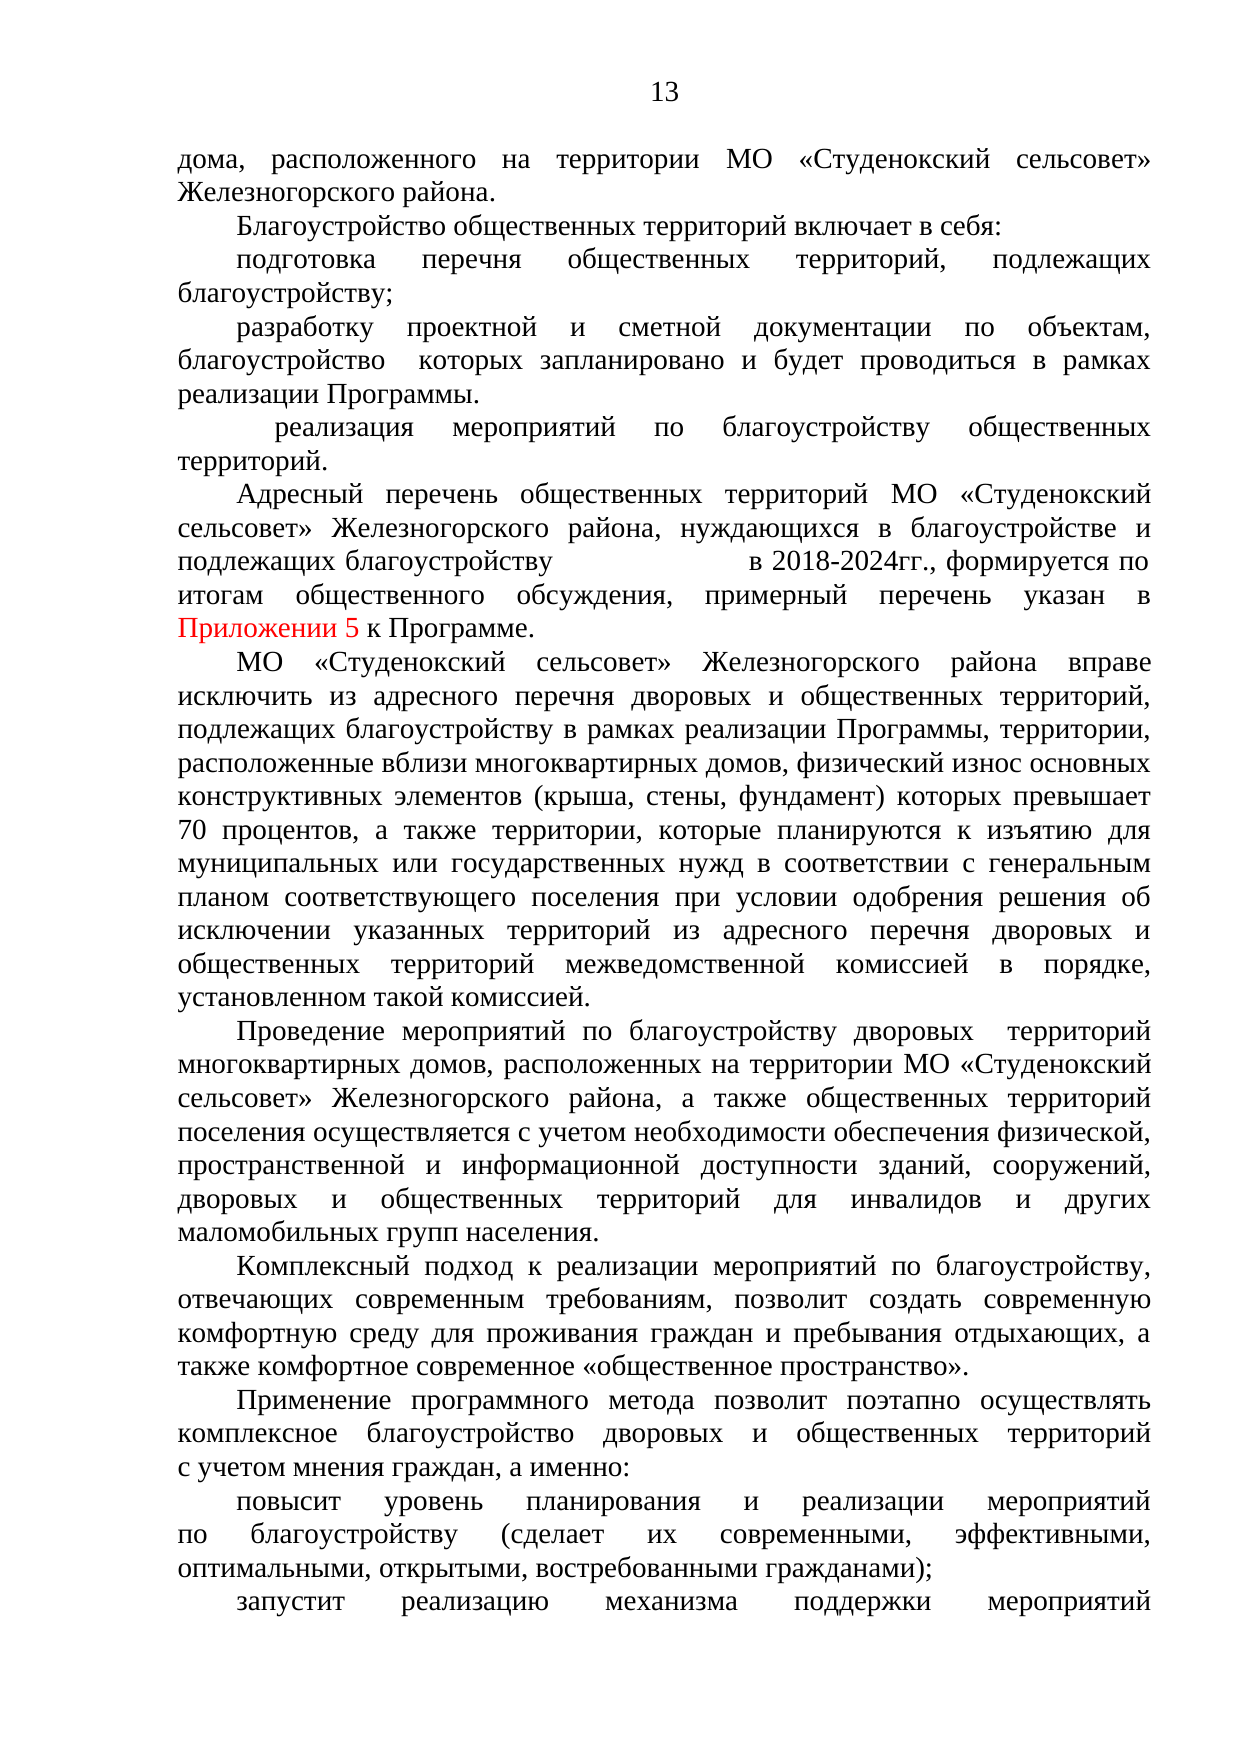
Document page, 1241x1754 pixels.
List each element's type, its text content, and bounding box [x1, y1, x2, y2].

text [177, 141, 1152, 208]
text Комплексный подход к реализации мероприятий по благоустройству, отвечающих современным требованиям, позволит создать современную комфортную среду для проживания граждан и пребывания отдыхающих, а также комфортное современное «общественное пространство». [177, 1248, 1152, 1382]
text Проведение мероприятий по благоустройству дворовых территорий многоквартирных домов, расположенных на территории МО «Студенокский сельсовет» Железногорского района, а также общественных территорий поселения осуществляется с учетом необходимости обеспечения физической, пространственной и информационной доступности зданий, сооружений, дворовых и общественных территорий для инвалидов и других маломобильных групп населения. [177, 1013, 1152, 1248]
text реализация мероприятий по благоустройству общественных территорий. [177, 409, 1152, 476]
text Благоустройство общественных территорий включает в себя: [177, 208, 1152, 242]
text повысит уровень планирования и реализации мероприятий по благоустройству (сделает их современными, эффективными, оптимальными, открытыми, востребованными гражданами); [177, 1483, 1152, 1583]
text разработку проектной и сметной документации по объектам, благоустройство которых запланировано и будет проводиться в рамках реализации Программы. [177, 309, 1152, 409]
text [177, 1583, 1152, 1617]
text подготовка перечня общественных территорий, подлежащих благоустройству; [177, 242, 1152, 309]
text Адресный перечень общественных территорий МО «Студенокский сельсовет» Железногорского района, нуждающихся в благоустройстве и подлежащих благоустройству в 2018-2024гг., формируется по итогам общественного обсуждения, примерный перечень указан в Приложении 5 к Программе. [177, 476, 1152, 644]
text Применение программного метода позволит поэтапно осуществлять комплексное благоустройство дворовых и общественных территорий с учетом мнения граждан, а именно: [177, 1382, 1152, 1483]
text МО «Студенокский сельсовет» Железногорского района вправе исключить из адресного перечня дворовых и общественных территорий, подлежащих благоустройству в рамках реализации Программы, территории, расположенные вблизи многоквартирных домов, физический износ основных конструктивных элементов (крыша, стены, фундамент) которых превышает 70 процентов, а также территории, которые планируются к изъятию для муниципальных или государственных нужд в соответствии с генеральным планом соответствующего поселения при условии одобрения решения об исключении указанных территорий из адресного перечня дворовых и общественных территорий межведомственной комиссией в порядке, установленном такой комиссией. [177, 644, 1152, 1013]
